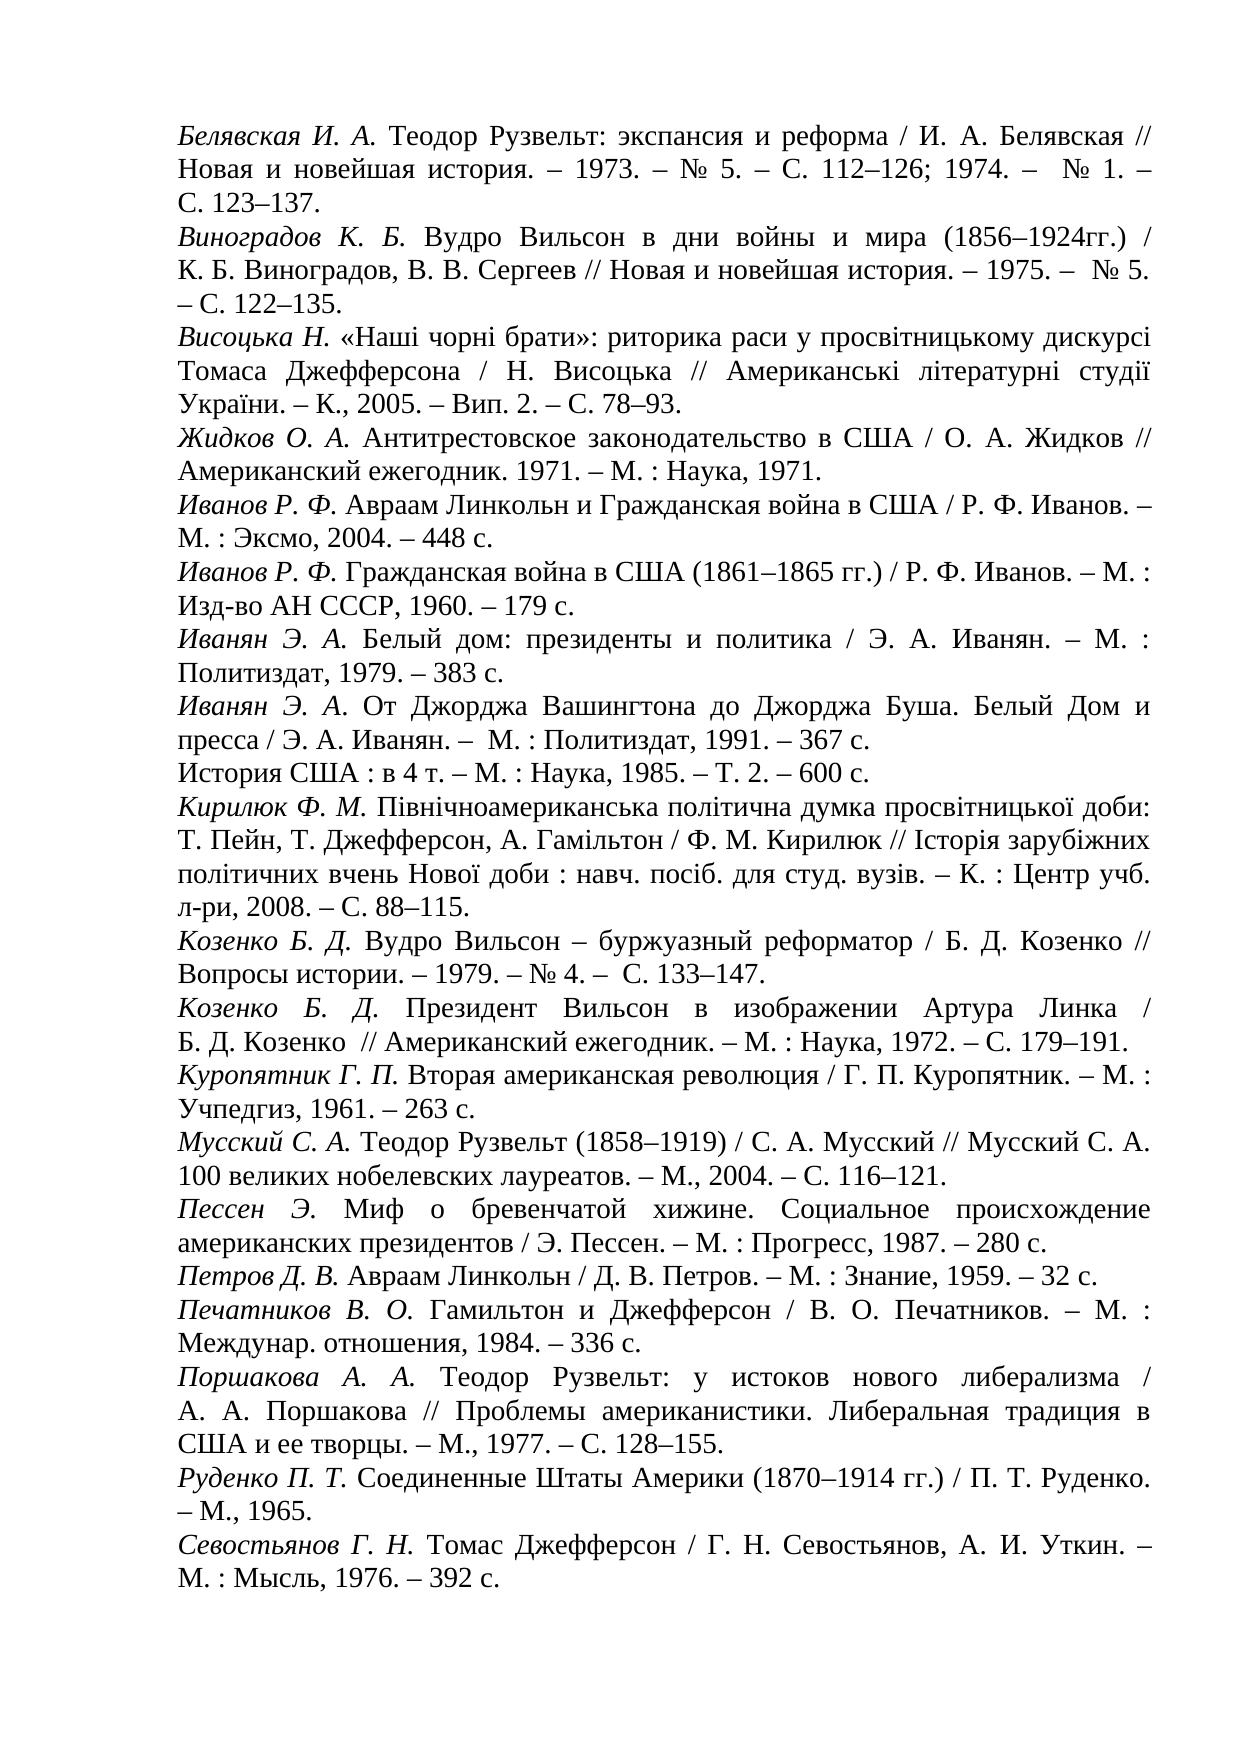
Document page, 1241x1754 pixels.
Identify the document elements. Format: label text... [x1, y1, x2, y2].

text Виноградов К. Б. Вудро Вильсон в дни войны и мира (1856–1924гг.) / К. Б. Виноградов, В. В. Сергеев // Новая и новейшая история. – 1975. – № 5. – С. 122–135. [177, 219, 1152, 319]
text Петров Д. В. Авраам Линкольн / Д. В. Петров. – М. : Знание, 1959. – 32 с. [177, 1258, 1152, 1292]
text Иванов Р. Ф. Гражданская война в США (1861–1865 гг.) / Р. Ф. Иванов. – М. : Изд-во АН СССР, 1960. – 179 с. [177, 554, 1152, 621]
text Куропятник Г. П. Вторая американская революция / Г. П. Куропятник. – М. : Учпедгиз, 1961. – 263 с. [177, 1057, 1152, 1124]
text Иванян Э. А. Белый дом: президенты и политика / Э. А. Иванян. – М. : Политиздат, 1979. – 383 с. [177, 621, 1152, 688]
text Кирилюк Ф. М. Північноамериканська політична думка просвітницької доби: Т. Пейн, Т. Джефферсон, А. Гамільтон / Ф. М. Кирилюк // Історія зарубіжних політичних вчень Нової доби : навч. посіб. для студ. вузів. – К. : Центр учб. л-ри, 2008. – С. 88–115. [177, 789, 1152, 923]
text История США : в 4 т. – М. : Наука, 1985. – Т. 2. – 600 с. [177, 755, 1152, 789]
text Жидков О. А. Антитрестовское законодательство в США / О. А. Жидков // Американский ежегодник. 1971. – М. : Наука, 1971. [177, 420, 1152, 487]
text Иванов Р. Ф. Авраам Линкольн и Гражданская война в США / Р. Ф. Иванов. – М. : Эксмо, 2004. – 448 с. [177, 487, 1152, 554]
text Мусский С. А. Теодор Рузвельт (1858–1919) / С. А. Мусский // Мусский С. А. 100 великих нобелевских лауреатов. – М., 2004. – С. 116–121. [177, 1124, 1152, 1191]
text Поршакова А. А. Теодор Рузвельт: у истоков нового либерализма / А. А. Поршакова // Проблемы американистики. Либеральная традиция в США и ее творцы. – М., 1977. – С. 128–155. [177, 1359, 1152, 1460]
text Иванян Э. А. От Джорджа Вашингтона до Джорджа Буша. Белый Дом и пресса / Э. А. Иванян. – М. : Политиздат, 1991. – 367 с. [177, 688, 1152, 755]
text Печатников В. О. Гамильтон и Джефферсон / В. О. Печатников. – М. : Междунар. отношения, 1984. – 336 с. [177, 1292, 1152, 1359]
text Козенко Б. Д. Вудро Вильсон – буржуазный реформатор / Б. Д. Козенко // Вопросы истории. – 1979. – № 4. – С. 133–147. [177, 923, 1152, 990]
text Козенко Б. Д. Президент Вильсон в изображении Артура Линка / Б. Д. Козенко // Американский ежегодник. – М. : Наука, 1972. – С. 179–191. [177, 990, 1152, 1057]
text Белявская И. А. Теодор Рузвельт: экспансия и реформа / И. А. Белявская // Новая и новейшая история. – 1973. – № 5. – С. 112–126; 1974. – № 1. – С. 123–137. [177, 118, 1152, 219]
text Висоцька Н. «Наші чорні брати»: риторика раси у просвітницькому дискурсі Томаса Джефферсона / Н. Висоцька // Американські літературні студії України. – К., 2005. – Вип. 2. – С. 78–93. [177, 319, 1152, 420]
text Севостьянов Г. Н. Томас Джефферсон / Г. Н. Севостьянов, А. И. Уткин. – М. : Мысль, 1976. – 392 с. [177, 1527, 1152, 1594]
text Пессен Э. Миф о бревенчатой хижине. Социальное происхождение американских президентов / Э. Пессен. – М. : Прогресс, 1987. – 280 с. [177, 1191, 1152, 1258]
text Руденко П. Т. Соединенные Штаты Америки (1870–1914 гг.) / П. Т. Руденко. – М., 1965. [177, 1460, 1152, 1527]
